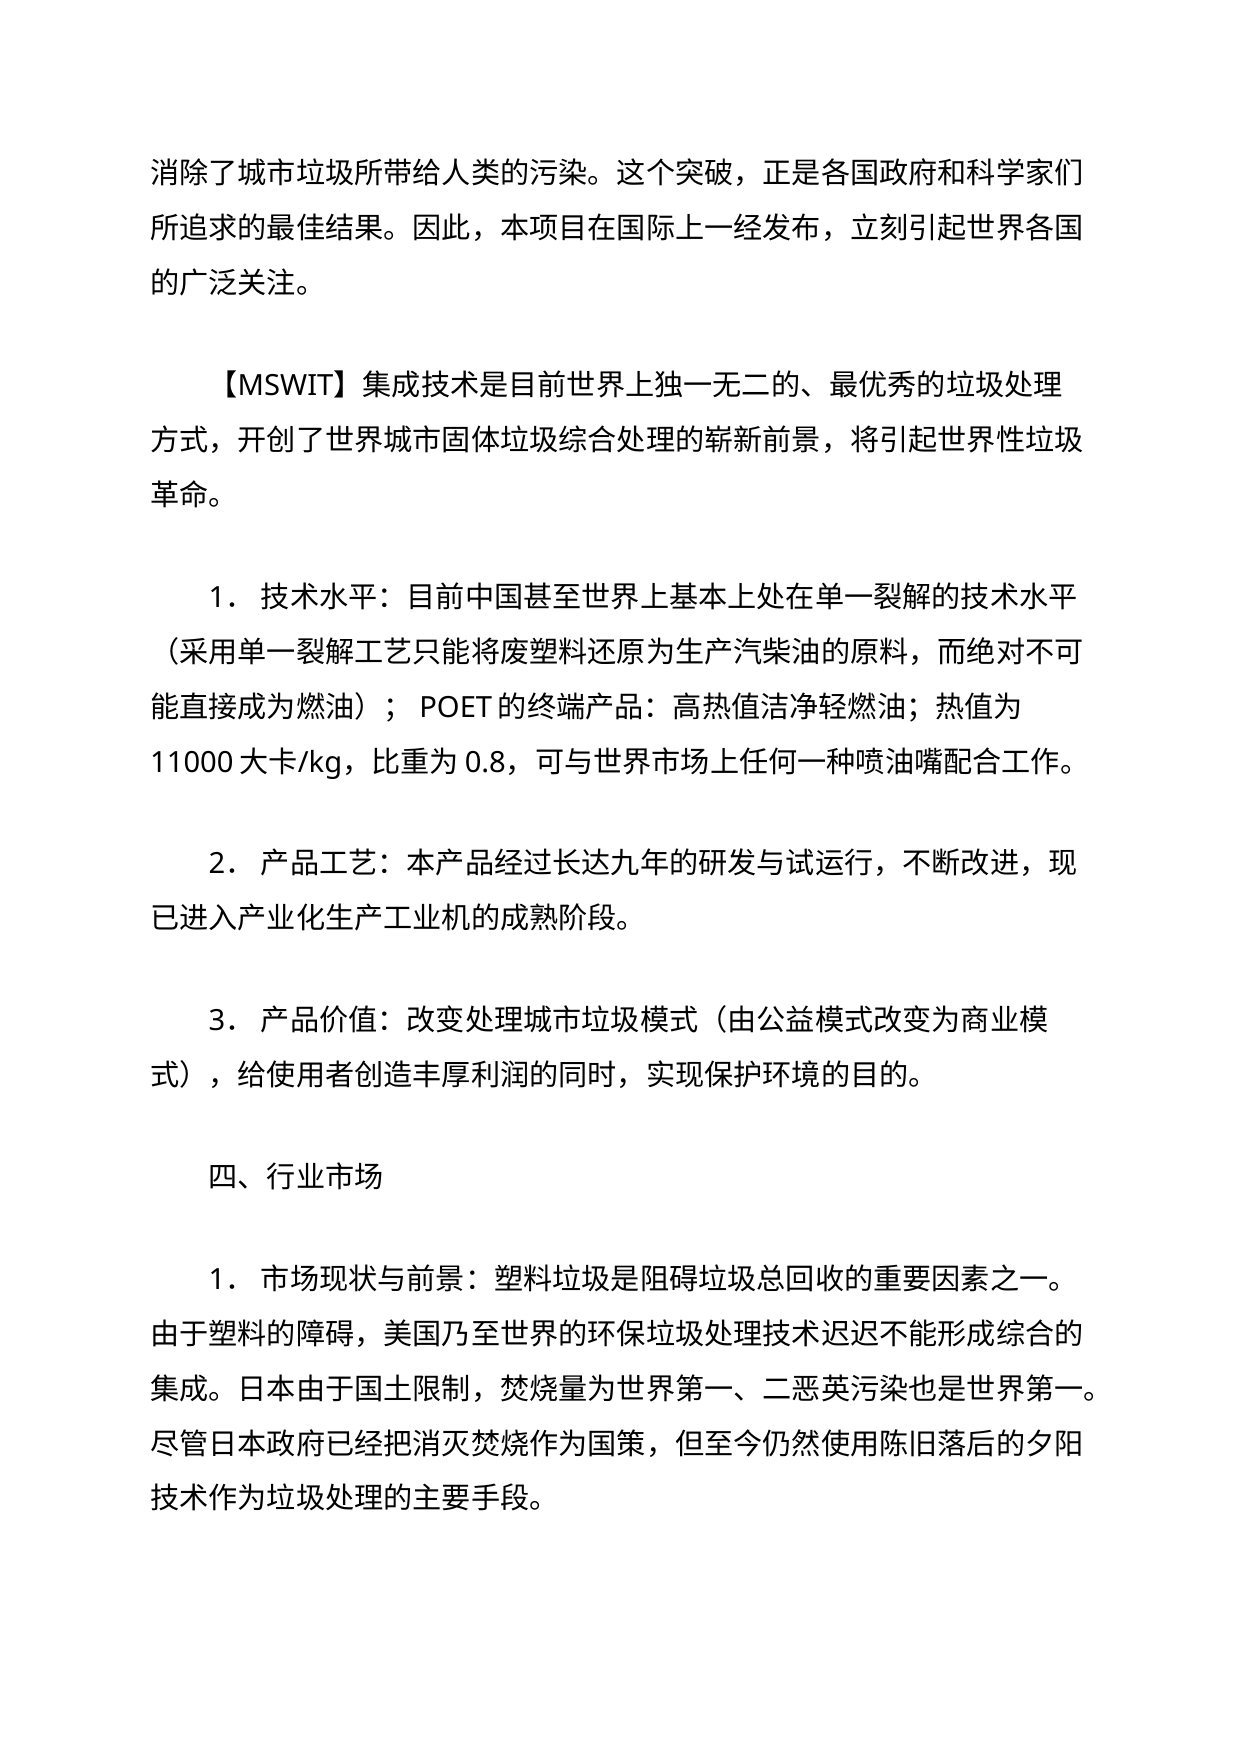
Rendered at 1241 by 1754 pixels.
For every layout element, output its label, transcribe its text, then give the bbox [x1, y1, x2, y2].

text 1． 市场现状与前景：塑料垃圾是阻碍垃圾总回收的重要因素之一。由于塑料的障碍，美国乃至世界的环保垃圾处理技术迟迟不能形成综合的集成。日本由于国土限制，焚烧量为世界第一、二恶英污染也是世界第一。尽管日本政府已经把消灭焚烧作为国策，但至今仍然使用陈旧落后的夕阳技术作为垃圾处理的主要手段。 [150, 1255, 1090, 1517]
text 四、行业市场 [150, 1154, 1090, 1196]
text 2． 产品工艺：本产品经过长达九年的研发与试运行，不断改进，现已进入产业化生产工业机的成熟阶段。 [150, 840, 1090, 937]
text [150, 150, 1090, 302]
text 【MSWIT】集成技术是目前世界上独一无二的、最优秀的垃圾处理方式，开创了世界城市固体垃圾综合处理的崭新前景，将引起世界性垃圾革命。 [150, 362, 1090, 514]
text 1． 技术水平：目前中国甚至世界上基本上处在单一裂解的技术水平（采用单一裂解工艺只能将废塑料还原为生产汽柴油的原料，而绝对不可能直接成为燃油）； POET的终端产品：高热值洁净轻燃油；热值为11000大卡/kg，比重为0.8，可与世界市场上任何一种喷油嘴配合工作。 [150, 573, 1090, 781]
text 3． 产品价值：改变处理城市垃圾模式（由公益模式改变为商业模式），给使用者创造丰厚利润的同时，实现保护环境的目的。 [150, 997, 1090, 1094]
